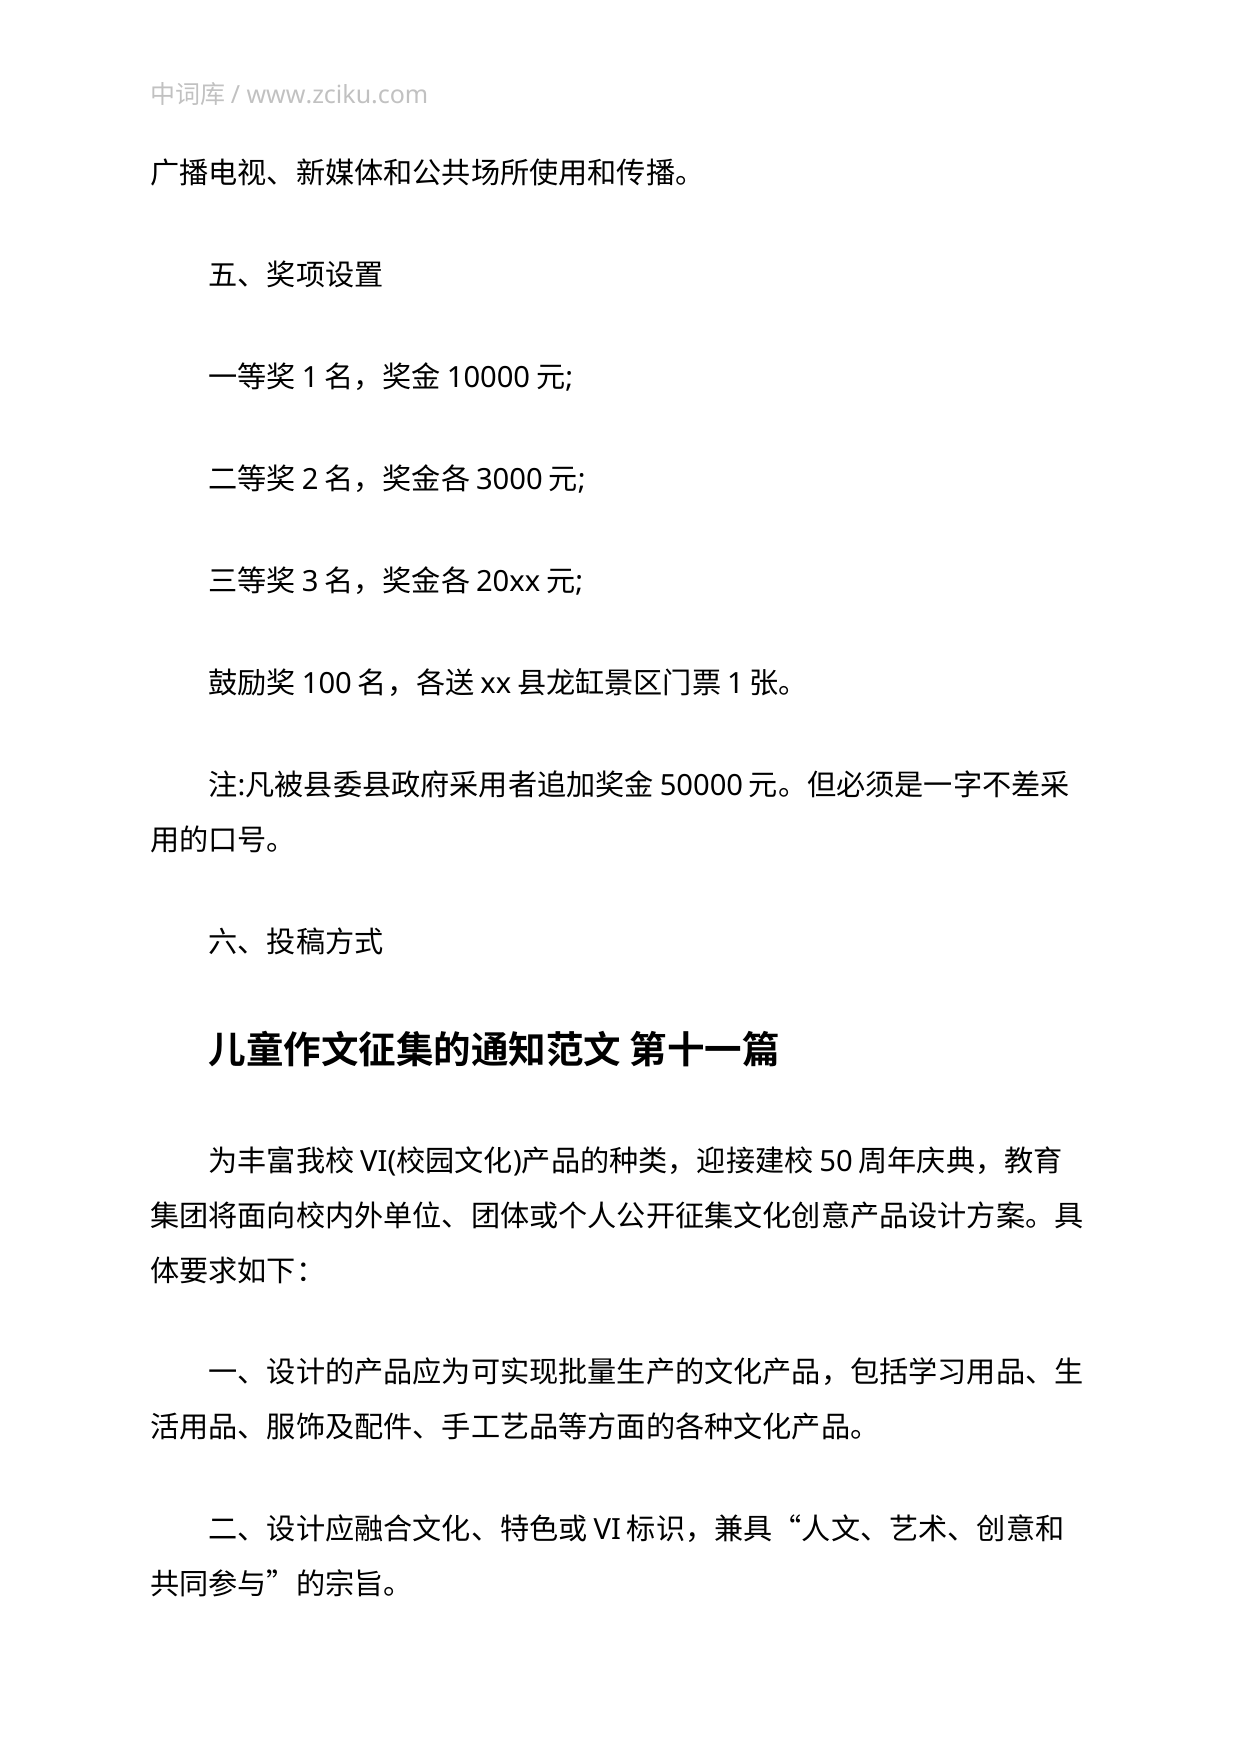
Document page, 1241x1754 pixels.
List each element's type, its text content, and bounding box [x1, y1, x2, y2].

text 二、设计应融合文化、特色或VI标识，兼具“人文、艺术、创意和共同参与”的宗旨。 [150, 1506, 1090, 1603]
text 注:凡被县委县政府采用者追加奖金50000元。但必须是一字不差采用的口号。 [150, 761, 1090, 859]
text 三等奖3名，奖金各20xx元; [150, 557, 1090, 600]
text 二等奖2名，奖金各3000元; [150, 456, 1090, 498]
text 五、奖项设置 [150, 252, 1090, 294]
text 为丰富我校VI(校园文化)产品的种类，迎接建校50周年庆典，教育集团将面向校内外单位、团体或个人公开征集文化创意产品设计方案。具体要求如下： [150, 1137, 1090, 1289]
text 一等奖1名，奖金10000元; [150, 353, 1090, 396]
text 儿童作文征集的通知范文 第十一篇 [150, 1020, 1090, 1074]
text 鼓励奖100名，各送xx县龙缸景区门票1张。 [150, 659, 1090, 702]
text 一、设计的产品应为可实现批量生产的文化产品，包括学习用品、生活用品、服饰及配件、手工艺品等方面的各种文化产品。 [150, 1349, 1090, 1446]
text 六、投稿方式 [150, 918, 1090, 961]
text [150, 150, 1090, 192]
